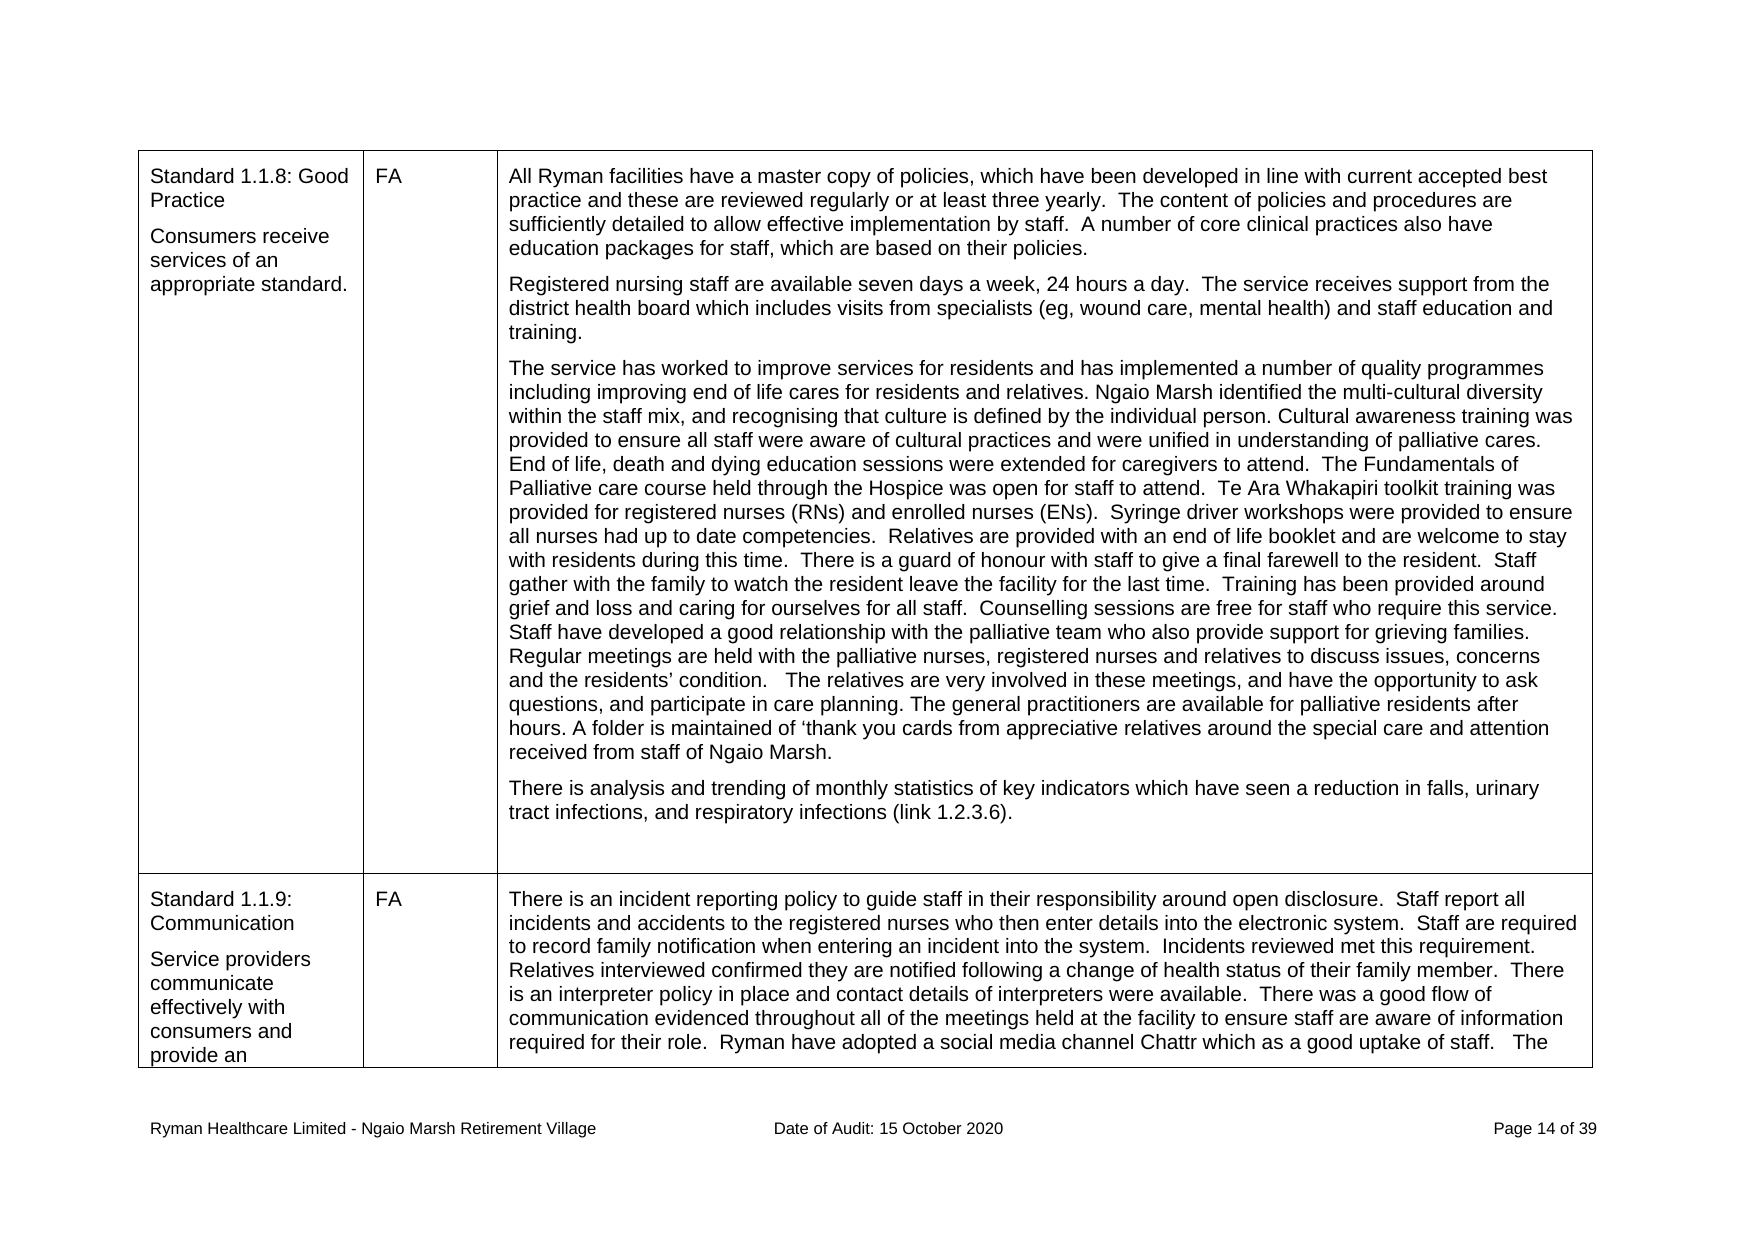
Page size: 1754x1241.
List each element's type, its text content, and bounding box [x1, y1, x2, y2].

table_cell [498, 874, 1592, 1067]
table_cell FA [364, 151, 497, 873]
table_cell FA [364, 874, 497, 1067]
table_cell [139, 874, 363, 1067]
table_cell Standard 1.1.8: Good Practice Consumers receive services of an appropriate standard. [139, 151, 363, 873]
table_cell All Ryman facilities have a master copy of policies, which have been developed in line with current accepted best practice and these are reviewed regularly or at least three yearly. The content of policies and procedures are sufficiently detailed to allow effective implementation by staff. A number of core clinical practices also have education packages for staff, which are based on their policies. Registered nursing staff are available seven days a week, 24 hours a day. The service receives support from the district health board which includes visits from specialists (eg, wound care, mental health) and staff education and training. The service has worked to improve services for residents and has implemented a number of quality programmes including improving end of life cares for residents and relatives. Ngaio Marsh identified the multi-cultural diversity within the staff mix, and recognising that culture is defined by the individual person. Cultural awareness training was provided to ensure all staff were aware of cultural practices and were unified in understanding of palliative cares. End of life, death and dying education sessions were extended for caregivers to attend. The Fundamentals of Palliative care course held through the Hospice was open for staff to attend. Te Ara Whakapiri toolkit training was provided for registered nurses (RNs) and enrolled nurses (ENs). Syringe driver workshops were provided to ensure all nurses had up to date competencies. Relatives are provided with an end of life booklet and are welcome to stay with residents during this time. There is a guard of honour with staff to give a final farewell to the resident. Staff gather with the family to watch the resident leave the facility for the last time. Training has been provided around grief and loss and caring for ourselves for all staff. Counselling sessions are free for staff who require this service. Staff have developed a good relationship with the palliative team who also provide support for grieving families. Regular meetings are held with the palliative nurses, registered nurses and relatives to discuss issues, concerns and the residents’ condition. The relatives are very involved in these meetings, and have the opportunity to ask questions, and participate in care planning. The general practitioners are available for palliative residents after hours. A folder is maintained of ‘thank you cards from appreciative relatives around the special care and attention received from staff of Ngaio Marsh. There is analysis and trending of monthly statistics of key indicators which have seen a reduction in falls, urinary tract infections, and respiratory infections (link 1.2.3.6). [498, 151, 1592, 873]
